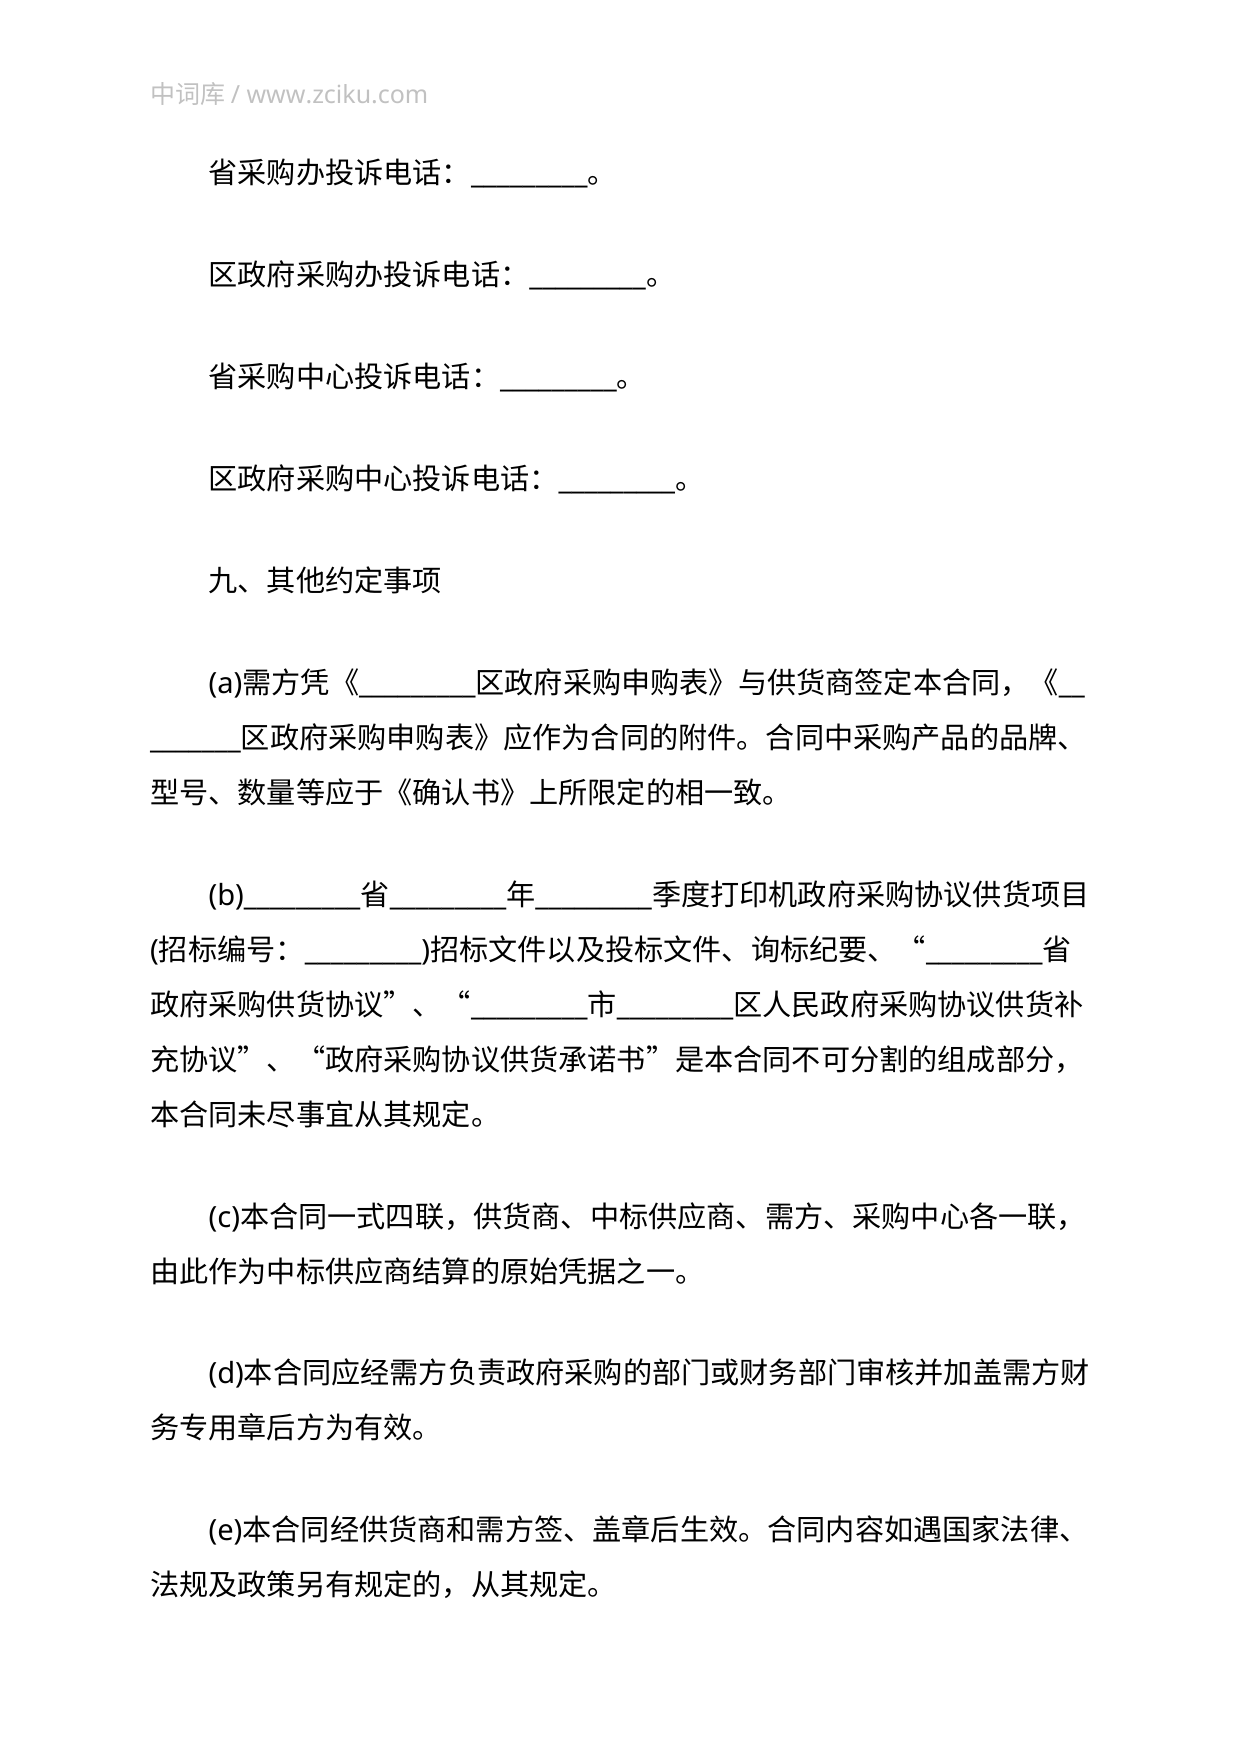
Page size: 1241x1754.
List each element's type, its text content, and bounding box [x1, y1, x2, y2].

text 区政府采购中心投诉电话：_________。 [150, 456, 1090, 498]
text (c)本合同一式四联，供货商、中标供应商、需方、采购中心各一联，由此作为中标供应商结算的原始凭据之一。 [150, 1193, 1090, 1290]
text (d)本合同应经需方负责政府采购的部门或财务部门审核并加盖需方财务专用章后方为有效。 [150, 1350, 1090, 1447]
text (e)本合同经供货商和需方签、盖章后生效。合同内容如遇国家法律、法规及政策另有规定的，从其规定。 [150, 1507, 1090, 1604]
text (b)_________省_________年_________季度打印机政府采购协议供货项目(招标编号：_________)招标文件以及投标文件、询标纪要、“_________省政府采购供货协议”、“_________市_________区人民政府采购协议供货补充协议”、“政府采购协议供货承诺书”是本合同不可分割的组成部分，本合同未尽事宜从其规定。 [150, 871, 1090, 1134]
text 九、其他约定事项 [150, 558, 1090, 600]
text 区政府采购办投诉电话：_________。 [150, 252, 1090, 294]
text 省采购办投诉电话：_________。 [150, 150, 1090, 192]
text (a)需方凭《_________区政府采购申购表》与供货商签定本合同，《_________区政府采购申购表》应作为合同的附件。合同中采购产品的品牌、型号、数量等应于《确认书》上所限定的相一致。 [150, 660, 1090, 812]
text 省采购中心投诉电话：_________。 [150, 354, 1090, 396]
